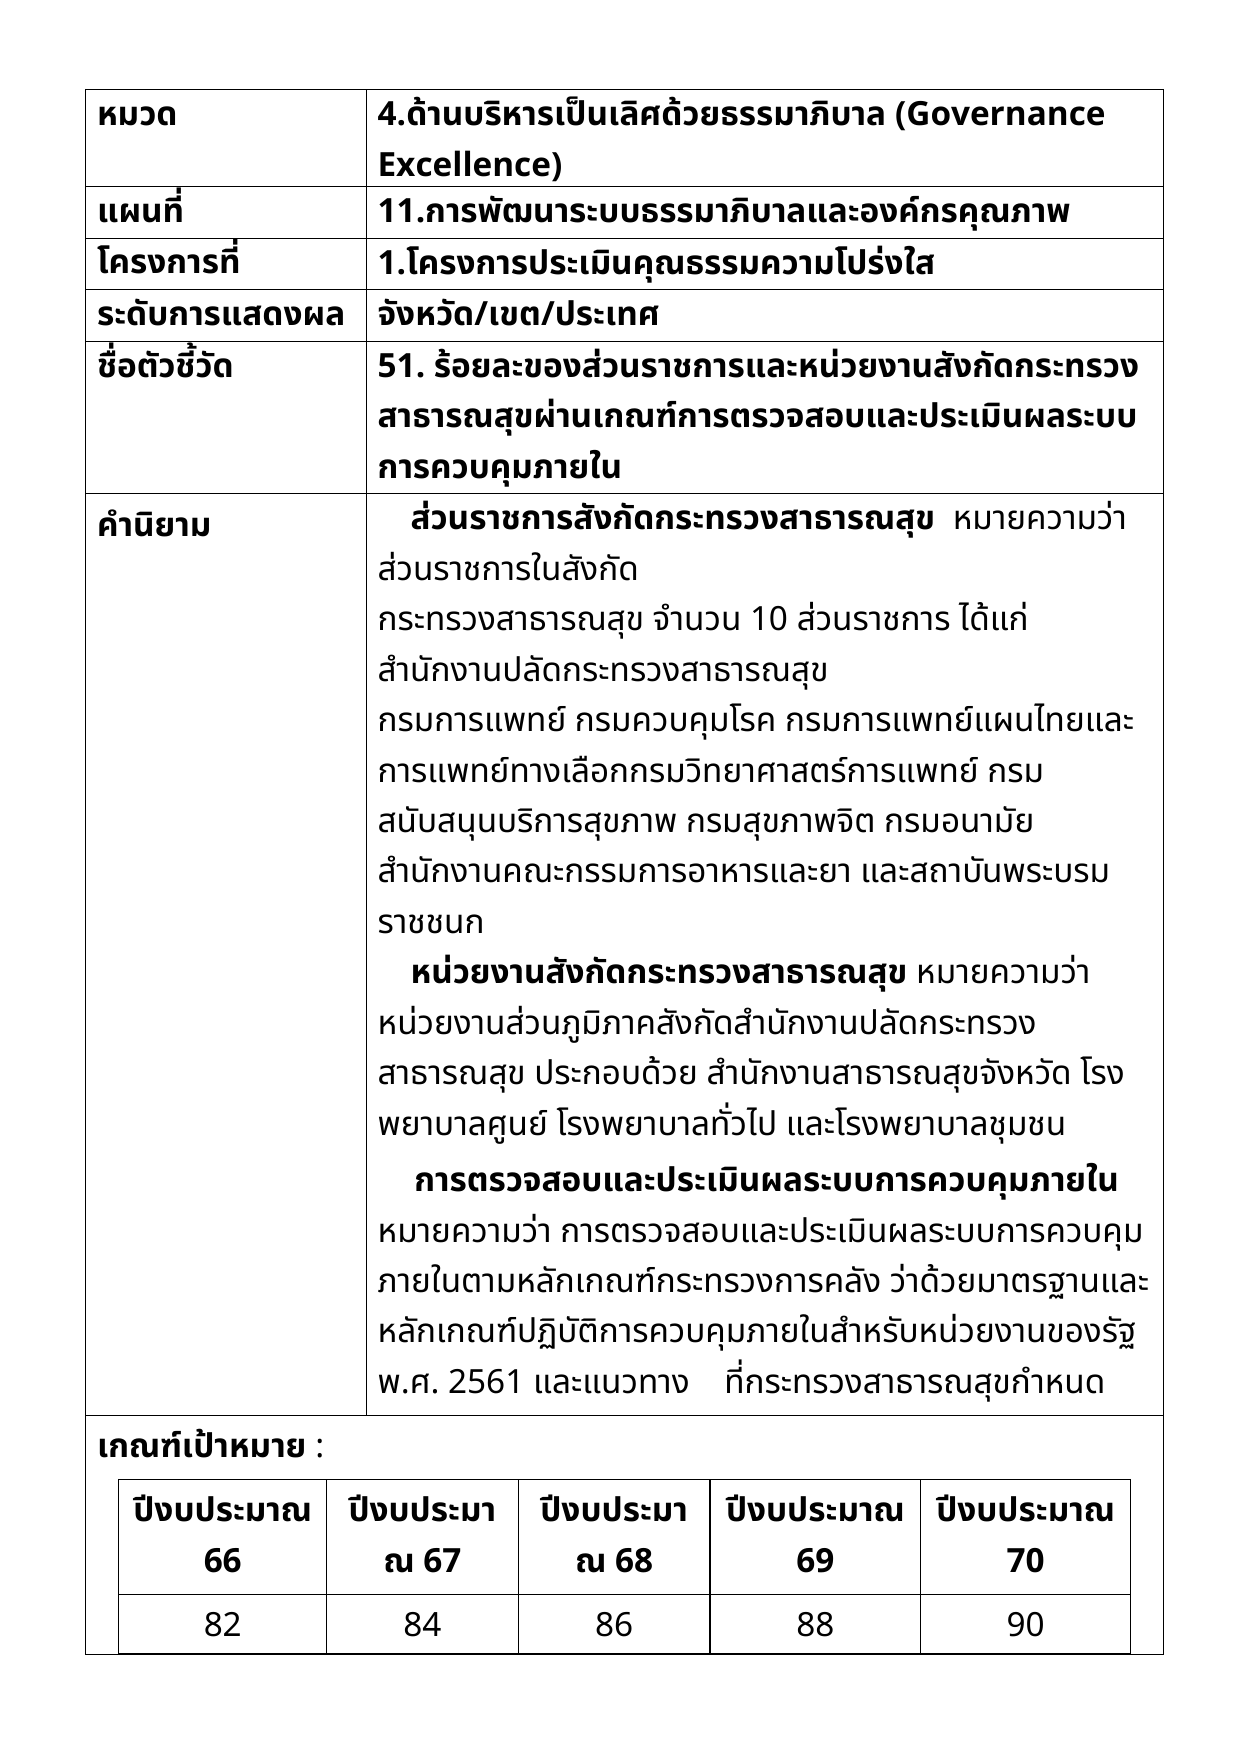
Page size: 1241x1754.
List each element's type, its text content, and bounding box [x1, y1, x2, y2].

table_cell ส่วนราชการสังกัดกระทรวงสาธารณสุข หมายความว่า ส่วนราชการในสังกัด กระทรวงสาธารณสุข จำนวน 10 ส่วนราชการ ได้แก่ สำนักงานปลัดกระทรวงสาธารณสุข กรมการแพทย์ กรมควบคุมโรค กรมการแพทย์แผนไทยและการแพทย์ทางเลือกกรมวิทยาศาสตร์การแพทย์ กรมสนับสนุนบริการสุขภาพ กรมสุขภาพจิต กรมอนามัย สำนักงานคณะกรรมการอาหารและยา และสถาบันพระบรมราชชนก หน่วยงานสังกัดกระทรวงสาธารณสุข หมายความว่า หน่วยงานส่วนภูมิภาคสังกัดสำนักงานปลัดกระทรวงสาธารณสุข ประกอบด้วย สำนักงานสาธารณสุขจังหวัด โรงพยาบาลศูนย์ โรงพยาบาลทั่วไป และโรงพยาบาลชุมชน การตรวจสอบและประเมินผลระบบการควบคุมภายใน หมายความว่า การตรวจสอบและประเมินผลระบบการควบคุมภายในตามหลักเกณฑ์กระทรวงการคลัง ว่าด้วยมาตรฐานและหลักเกณฑ์ปฏิบัติการควบคุมภายในสำหรับหน่วยงานของรัฐ พ.ศ. 2561 และแนวทาง ที่กระทรวงสาธารณสุขกำหนด [367, 494, 1163, 1415]
table_cell เกณฑ์เป้าหมาย : [86, 1416, 1163, 1653]
table_cell คำนิยาม [86, 494, 366, 1415]
table_cell แผนที่ [86, 187, 366, 237]
table_cell ระดับการแสดงผล [86, 290, 366, 341]
table_cell 1.โครงการประเมินคุณธรรมความโปร่งใส [367, 239, 1163, 289]
table_cell 11.การพัฒนาระบบธรรมาภิบาลและองค์กรคุณภาพ [367, 187, 1163, 237]
table_cell โครงการที่ [86, 239, 366, 289]
table_header หมวด [86, 90, 366, 186]
table_cell ชื่อตัวชี้วัด [86, 342, 366, 493]
table_cell 51. ร้อยละของส่วนราชการและหน่วยงานสังกัดกระทรวงสาธารณสุขผ่านเกณฑ์การตรวจสอบและประเมินผลระบบการควบคุมภายใน [367, 342, 1163, 493]
table_cell จังหวัด/เขต/ประเทศ [367, 290, 1163, 341]
table_header 4.ด้านบริหารเป็นเลิศด้วยธรรมาภิบาล (Governance Excellence) [367, 90, 1163, 186]
